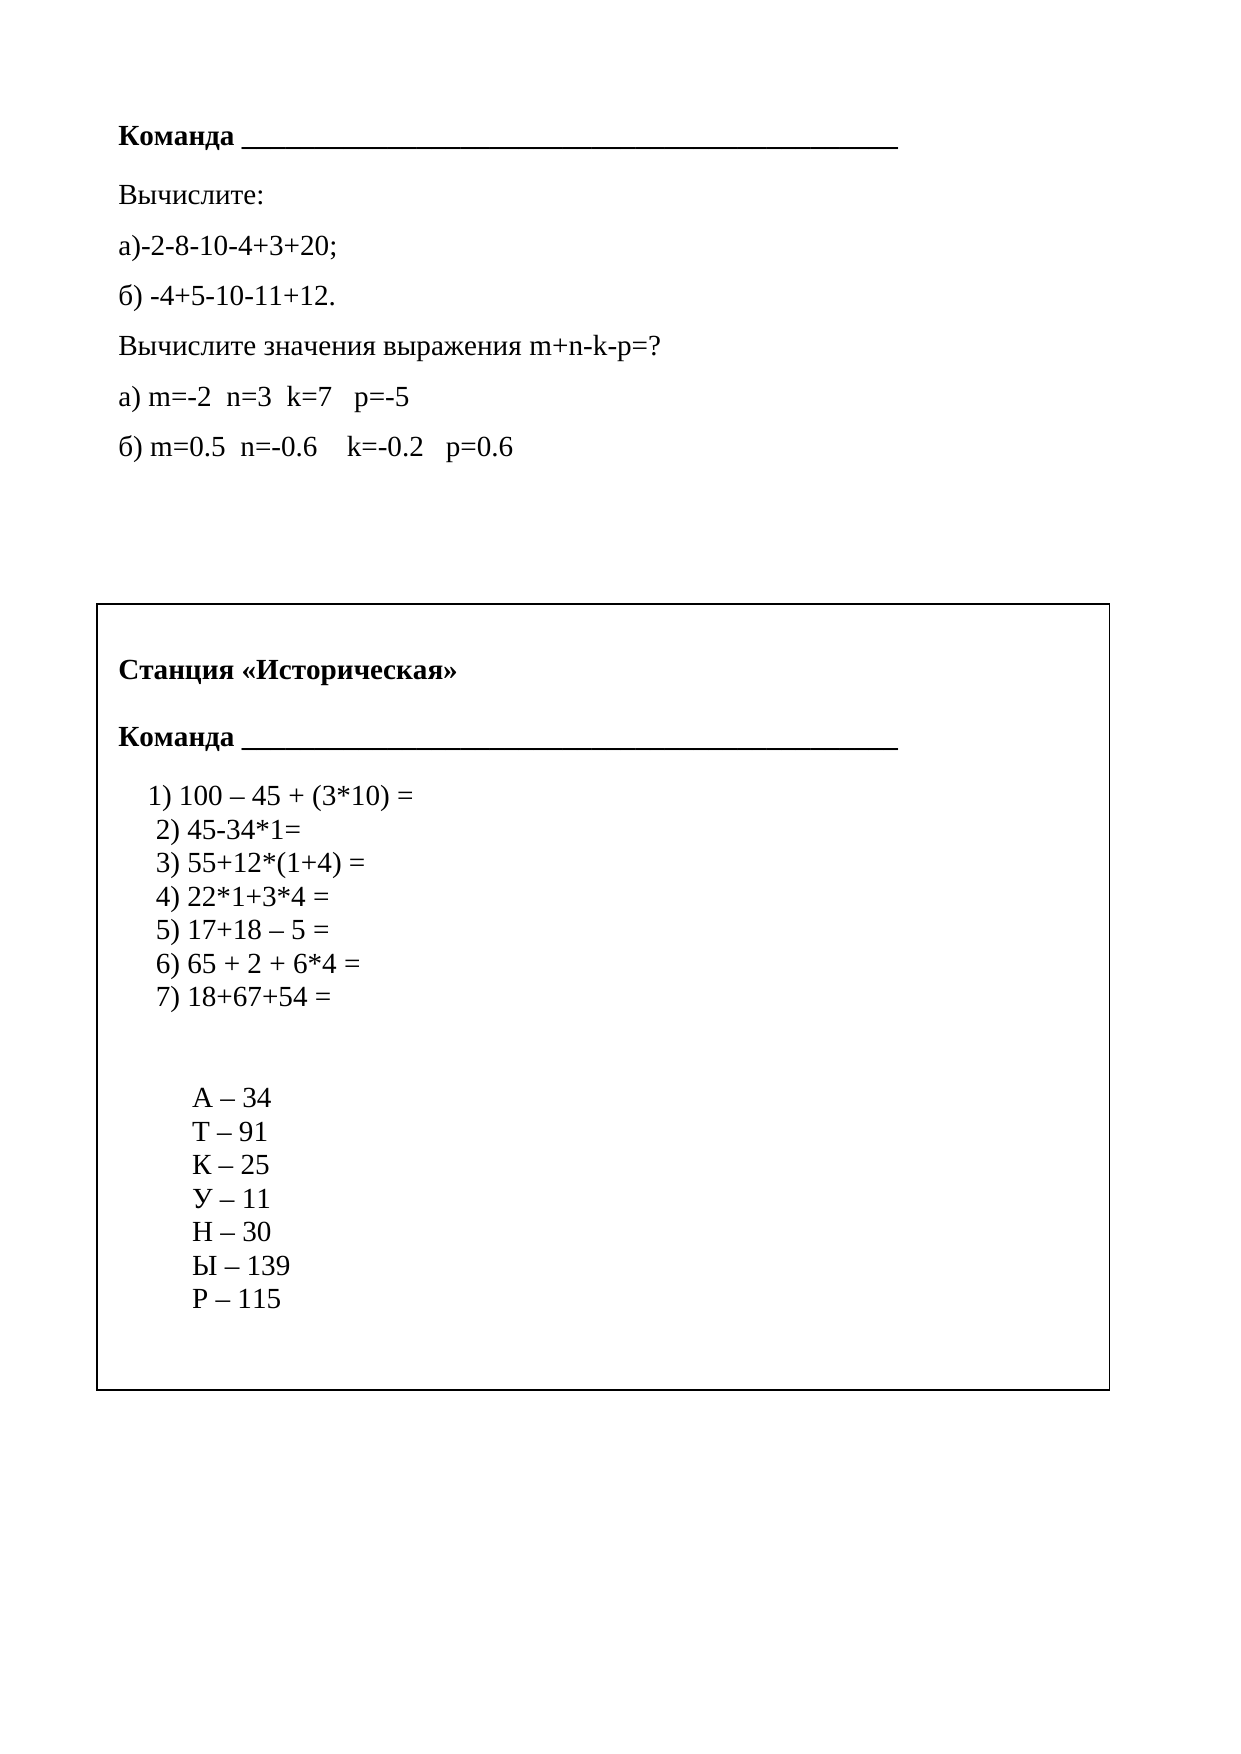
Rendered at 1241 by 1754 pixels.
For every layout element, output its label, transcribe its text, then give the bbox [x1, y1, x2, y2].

text а)-2-8-10-4+3+20; [118, 228, 1122, 261]
text 6) 65 + 2 + 6*4 = [156, 946, 1109, 979]
text 3) 55+12*(1+4) = [156, 845, 1109, 879]
text 1) 100 – 45 + (3*10) = [118, 778, 1109, 812]
text К – 25 [118, 1147, 1109, 1181]
text Вычислите значения выражения m+n-k-p=? [118, 328, 1122, 362]
text 2) 45-34*1= [156, 812, 1109, 845]
text Р – 115 [118, 1281, 1109, 1315]
text а) m=-2 n=3 k=7 p=-5 [118, 379, 1122, 412]
text Команда _____________________________________________ [118, 118, 1122, 152]
text 7) 18+67+54 = [156, 979, 1109, 1013]
text Вычислите: [118, 177, 1122, 211]
text Станция «Историческая» [118, 652, 1109, 685]
text У – 11 [118, 1181, 1109, 1214]
text А – 34 [118, 1080, 1109, 1114]
text Т – 91 [118, 1114, 1109, 1147]
text Ы – 139 [118, 1248, 1109, 1281]
text Команда _____________________________________________ [118, 719, 1109, 752]
text 4) 22*1+3*4 = [156, 879, 1109, 912]
text Н – 30 [118, 1214, 1109, 1248]
text б) -4+5-10-11+12. [118, 278, 1122, 312]
text 5) 17+18 – 5 = [156, 912, 1109, 946]
text б) m=0.5 n=-0.6 k=-0.2 p=0.6 [118, 429, 1122, 463]
